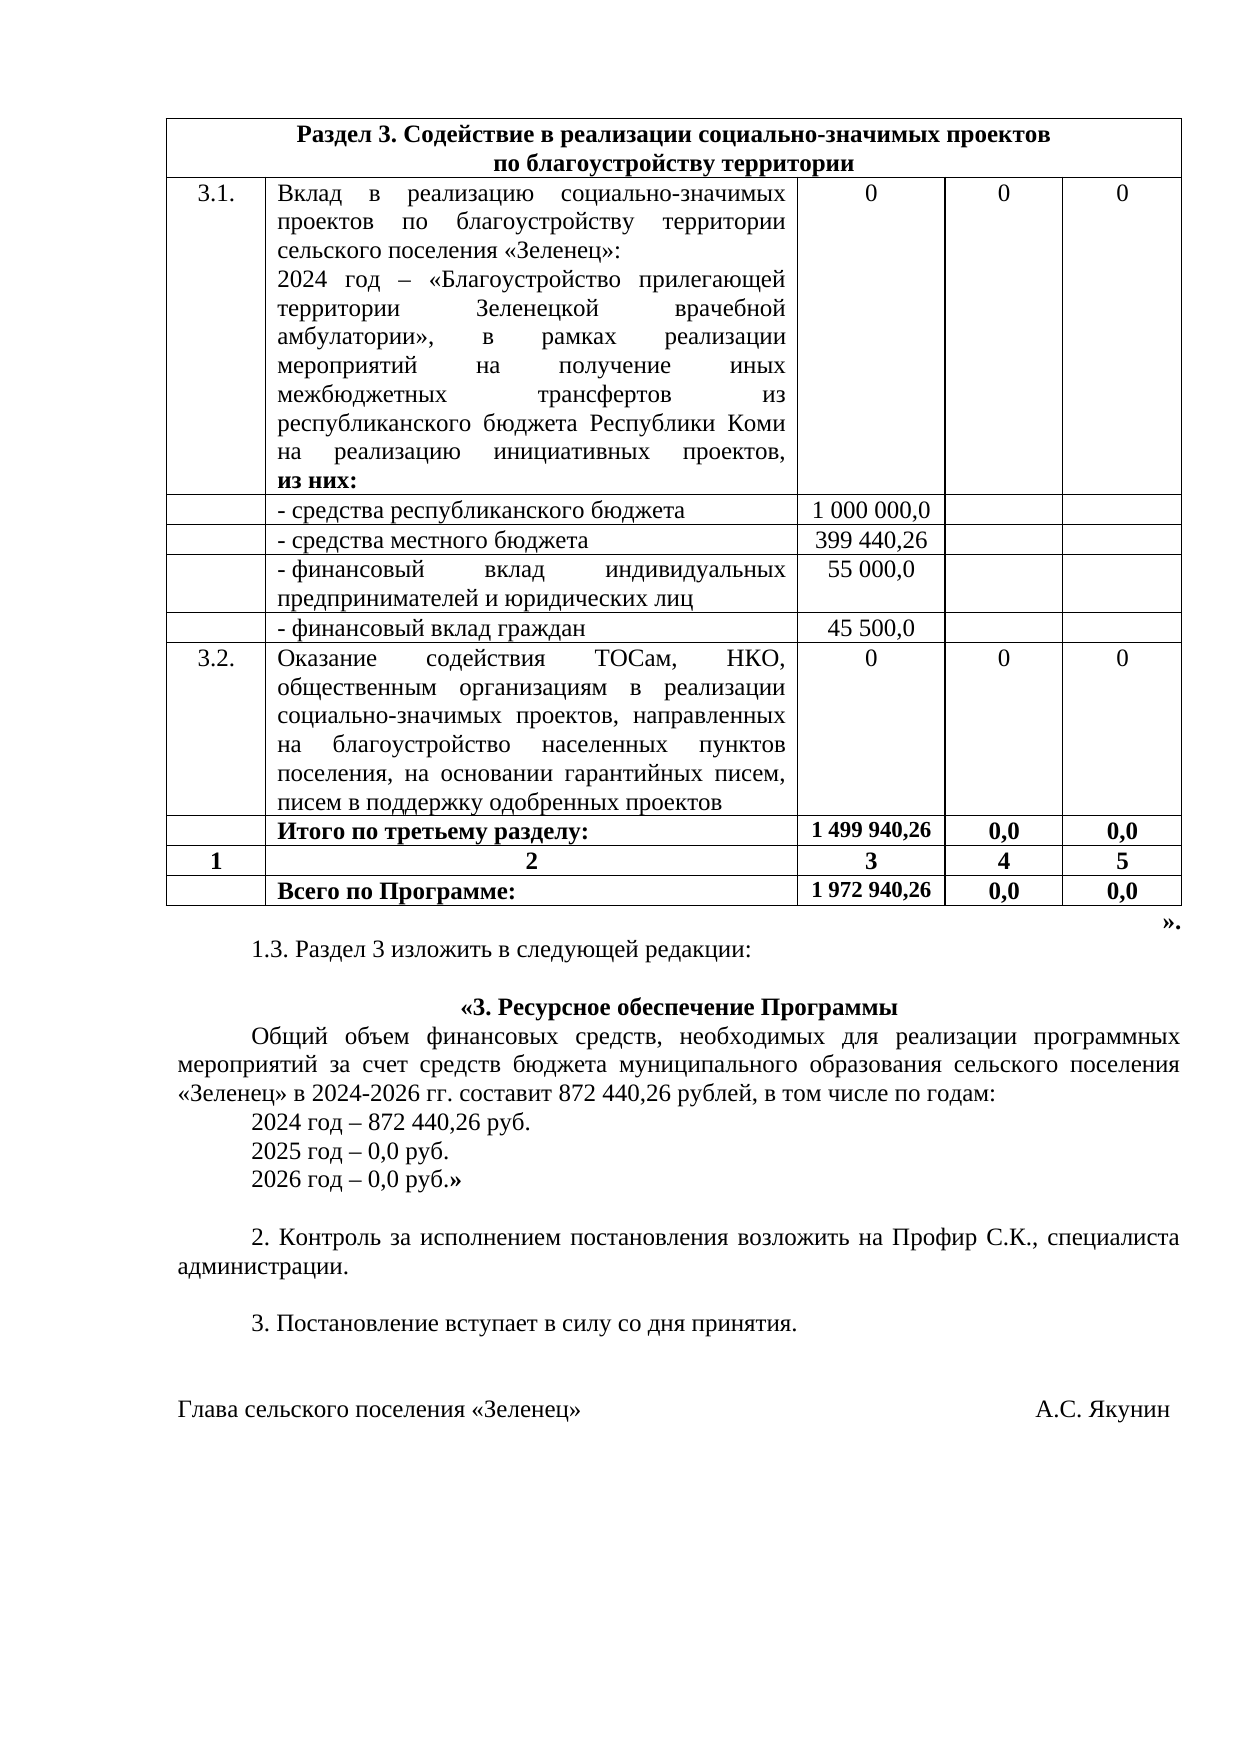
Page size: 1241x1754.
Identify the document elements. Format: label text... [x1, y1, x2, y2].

table_cell - финансовый вклад граждан [266, 613, 797, 642]
table_cell [167, 816, 265, 845]
text Общий объем финансовых средств, необходимых для реализации программных мероприятий за счет средств бюджета муниципального образования сельского поселения «Зеленец» в 2024-2026 гг. составит 872 440,26 рублей, в том числе по годам: [177, 1021, 1181, 1107]
table_cell [167, 876, 265, 905]
table_header Глава сельского поселения «Зеленец» [166, 1395, 664, 1423]
table_cell 0,0 [1063, 816, 1181, 845]
table_cell 0 [798, 643, 944, 815]
table_cell 4 [946, 846, 1062, 875]
table_cell [946, 525, 1062, 553]
table_cell - финансовый вклад индивидуальных предпринимателей и юридических лиц [693, 555, 797, 612]
table_cell [167, 555, 265, 612]
table_cell 0 [946, 178, 1062, 494]
table_cell Всего по Программе: [266, 876, 797, 905]
table_cell 399 440,26 [798, 525, 944, 553]
text 2026 год – 0,0 руб.» [177, 1164, 1181, 1193]
table_cell 0 [798, 178, 944, 494]
table_cell 0,0 [946, 876, 1062, 905]
text 1.3. Раздел 3 изложить в следующей редакции: [177, 934, 1181, 963]
text 2. Контроль за исполнением постановления возложить на Профир С.К., специалиста администрации. [177, 1222, 1181, 1279]
table_cell [1063, 555, 1181, 612]
table_cell 3.1. [167, 178, 265, 494]
table_cell Вклад в реализацию социально-значимых проектов по благоустройству территории сельского поселения «Зеленец»: 2024 год – «Благоустройство прилегающей территории Зеленецкой врачебной амбулатории», в рамках реализации мероприятий на получение иных межбюджетных трансфертов из республиканского бюджета Республики Коми на реализацию инициативных проектов, из них: [266, 178, 797, 494]
table_cell 1 000 000,0 [798, 495, 944, 524]
table_cell [167, 613, 265, 642]
text 3. Постановление вступает в силу со дня принятия. [177, 1308, 1181, 1337]
table_cell [1063, 613, 1181, 642]
table_cell 0 [946, 643, 1062, 815]
text ». [177, 906, 1181, 934]
table_cell 0 [1063, 178, 1181, 494]
table_cell 0,0 [946, 816, 1062, 845]
table_cell [946, 613, 1062, 642]
table_cell [1063, 525, 1181, 553]
table_cell 5 [1063, 846, 1181, 875]
table_cell Раздел 3. Содействие в реализации социально-значимых проектов по благоустройству территории [167, 119, 1181, 177]
table_cell [167, 525, 265, 553]
text 2025 год – 0,0 руб. [177, 1136, 1181, 1164]
table_cell 0,0 [1063, 876, 1181, 905]
table_cell 1 499 940,26 [798, 816, 944, 845]
table_cell 3.2. [167, 643, 265, 815]
table_cell [946, 555, 1062, 612]
table_cell 0 [1063, 643, 1181, 815]
text «3. Ресурсное обеспечение Программы [177, 992, 1181, 1021]
table_cell 3 [798, 846, 944, 875]
table_cell - средства местного бюджета [266, 525, 797, 553]
table_cell [1063, 495, 1181, 524]
table_cell [946, 495, 1062, 524]
table_cell Оказание содействия ТОСам, НКО, общественным организациям в реализации социально-значимых проектов, направленных на благоустройство населенных пунктов поселения, на основании гарантийных писем, писем в поддержку одобренных проектов [266, 643, 797, 815]
table_cell 2 [266, 846, 797, 875]
table_cell - средства республиканского бюджета [266, 495, 797, 524]
text 2024 год – 872 440,26 руб. [177, 1107, 1181, 1136]
table_cell 45 500,0 [798, 613, 944, 642]
table_cell Итого по третьему разделу: [266, 816, 797, 845]
table_header А.С. Якунин [664, 1395, 1181, 1423]
table_cell 55 000,0 [798, 555, 944, 612]
table_cell - финансовый вклад индивидуальных предпринимателей и юридических лиц [266, 555, 605, 612]
table_cell [167, 495, 265, 524]
table_cell 1 972 940,26 [798, 876, 944, 905]
table_cell 1 [167, 846, 265, 875]
